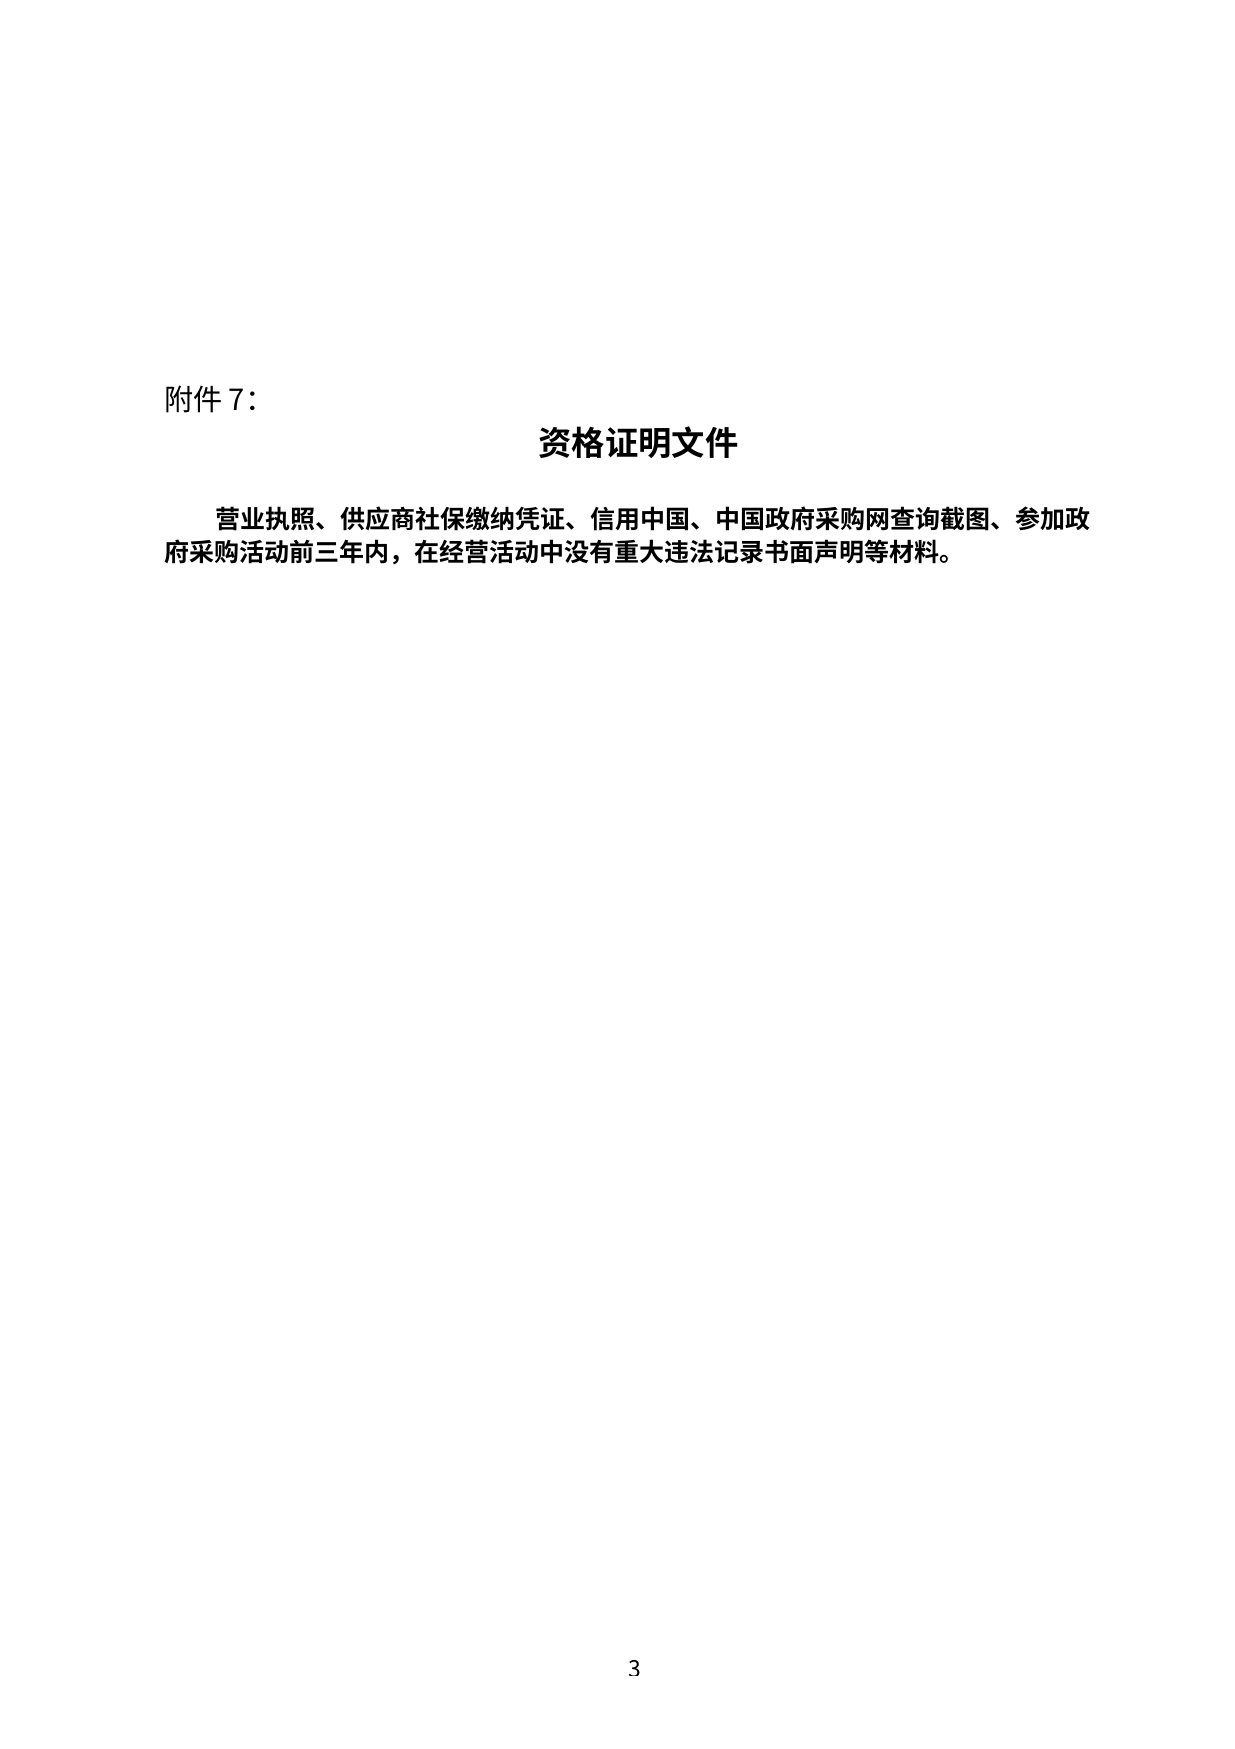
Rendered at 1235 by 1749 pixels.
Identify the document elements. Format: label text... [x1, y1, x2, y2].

text 营业执照、供应商社保缴纳凭证、信用中国、中国政府采购网查询截图、参加政府采购活动前三年内，在经营活动中没有重大违法记录书面声明等材料。 [164, 501, 1111, 568]
text 资格证明文件 [164, 417, 1111, 465]
text 附件7： [164, 383, 1111, 417]
